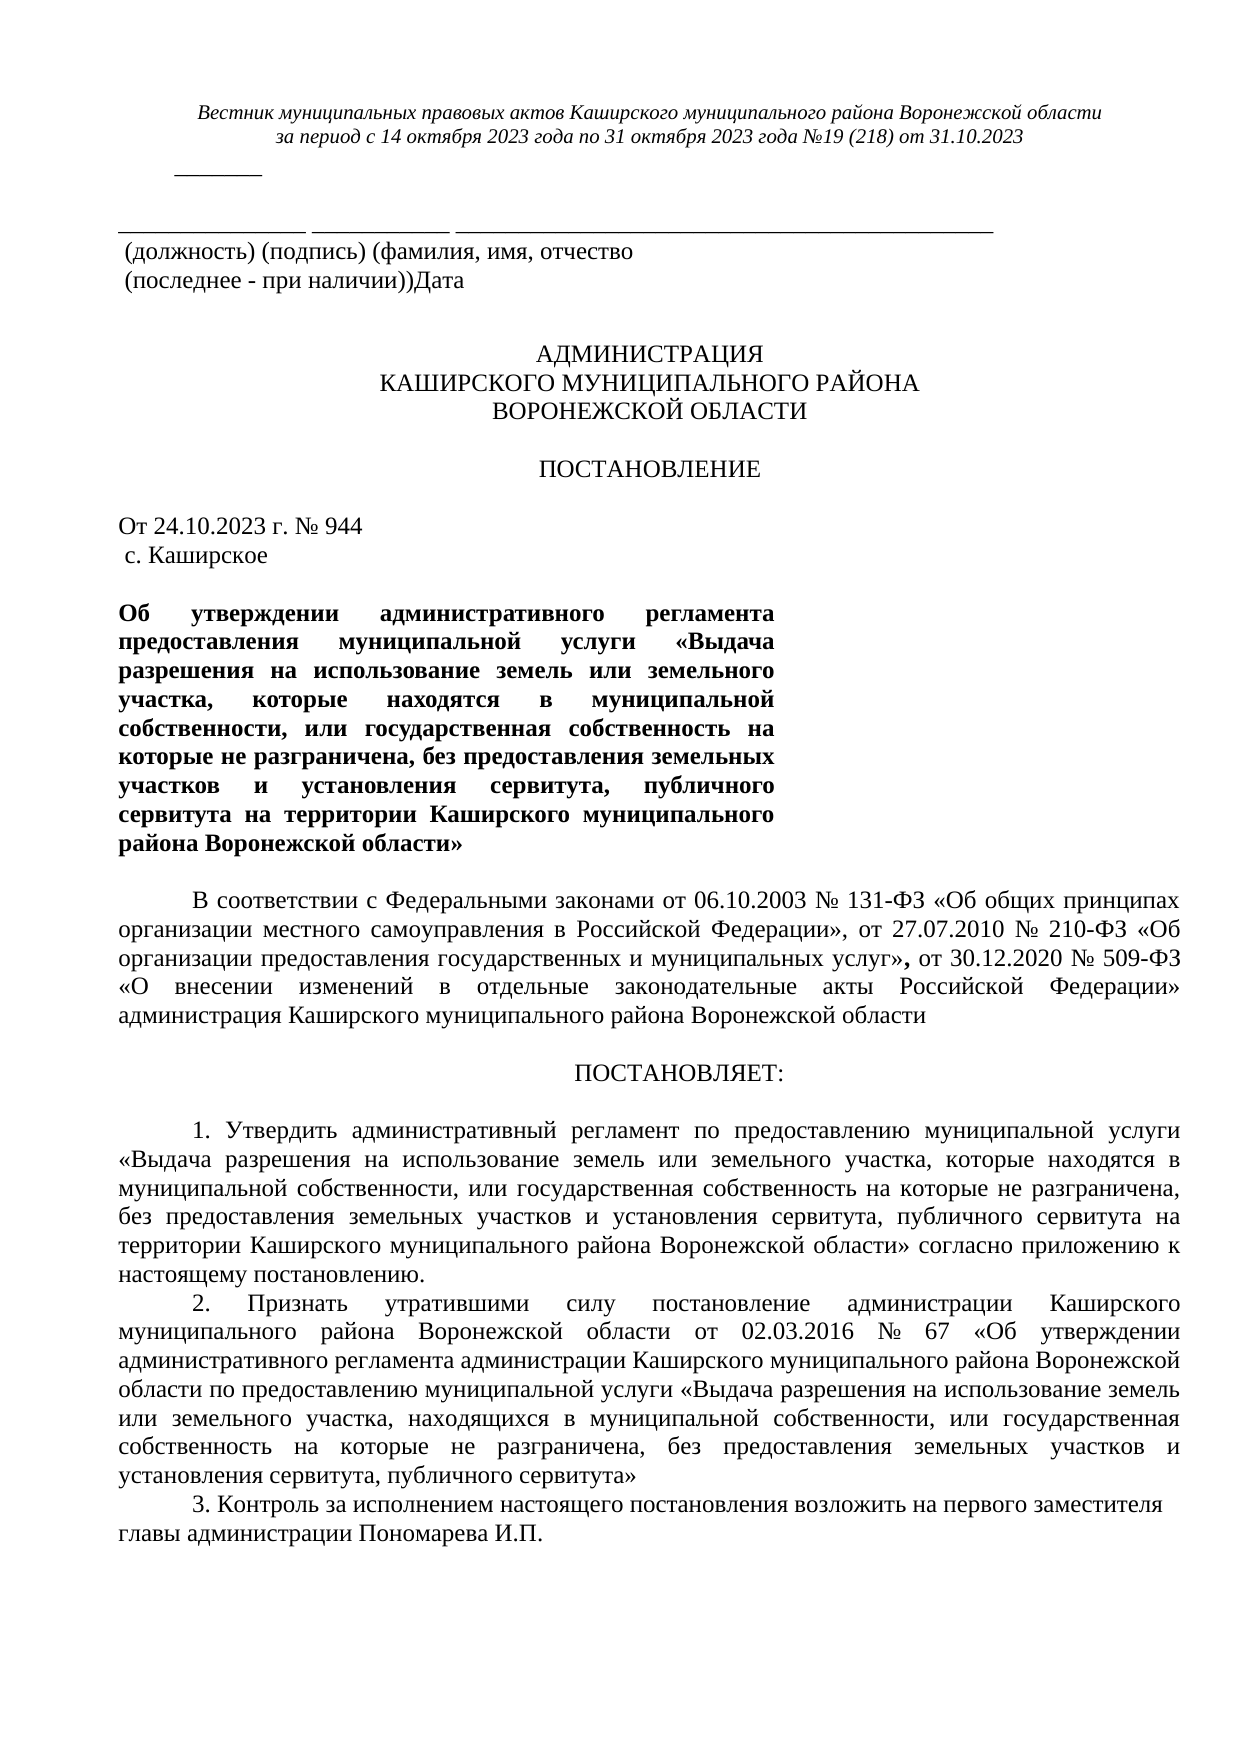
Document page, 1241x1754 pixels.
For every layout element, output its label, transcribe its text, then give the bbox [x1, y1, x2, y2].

text 2. Признать утратившими силу постановление администрации Каширского муниципального района Воронежской области от 02.03.2016 № 67 «Об утверждении административного регламента администрации Каширского муниципального района Воронежской области по предоставлению муниципальной услуги «Выдача разрешения на использование земель или земельного участка, находящихся в муниципальной собственности, или государственная собственность на которые не разграничена, без предоставления земельных участков и установления сервитута, публичного сервитута» [118, 1288, 1181, 1489]
text КАШИРСКОГО МУНИЦИПАЛЬНОГО РАЙОНА [118, 368, 1181, 396]
title Об утверждении административного регламента предоставления муниципальной услуги «Выдача разрешения на использование земель или земельного участка, которые находятся в муниципальной собственности, или государственная собственность на которые не разграничена, без предоставления земельных участков и установления сервитута, публичного сервитута на территории Каширского муниципального района Воронежской области» [118, 598, 775, 856]
text От 24.10.2023 г. № 944 [118, 511, 1181, 540]
text _______ [118, 150, 1181, 179]
text (последнее - при наличии))Дата [118, 265, 1181, 294]
text _______________ ___________ ___________________________________________ [118, 207, 1181, 236]
list 3. Контроль за исполнением настоящего постановления возложить на первого заместителя главы администрации Пономарева И.П. [118, 1489, 1181, 1546]
text АДМИНИСТРАЦИЯ [118, 339, 1181, 368]
text (должность) (подпись) (фамилия, имя, отчество [118, 236, 1181, 265]
text ВОРОНЕЖСКОЙ ОБЛАСТИ [118, 396, 1181, 425]
text В соответствии с Федеральными законами от 06.10.2003 № 131-ФЗ «Об общих принципах организации местного самоуправления в Российской Федерации», от 27.07.2010 № 210-ФЗ «Об организации предоставления государственных и муниципальных услуг», от 30.12.2020 № 509-ФЗ «О внесении изменений в отдельные законодательные акты Российской Федерации» администрация Каширского муниципального района Воронежской области [118, 885, 1181, 1029]
text 1. Утвердить административный регламент по предоставлению муниципальной услуги «Выдача разрешения на использование земель или земельного участка, которые находятся в муниципальной собственности, или государственная собственность на которые не разграничена, без предоставления земельных участков и установления сервитута, публичного сервитута на территории Каширского муниципального района Воронежской области» согласно приложению к настоящему постановлению. [118, 1115, 1181, 1288]
text ПОСТАНОВЛЕНИЕ [118, 454, 1181, 483]
text ПОСТАНОВЛЯЕТ: [118, 1058, 1181, 1086]
text с. Каширское [118, 540, 1181, 569]
